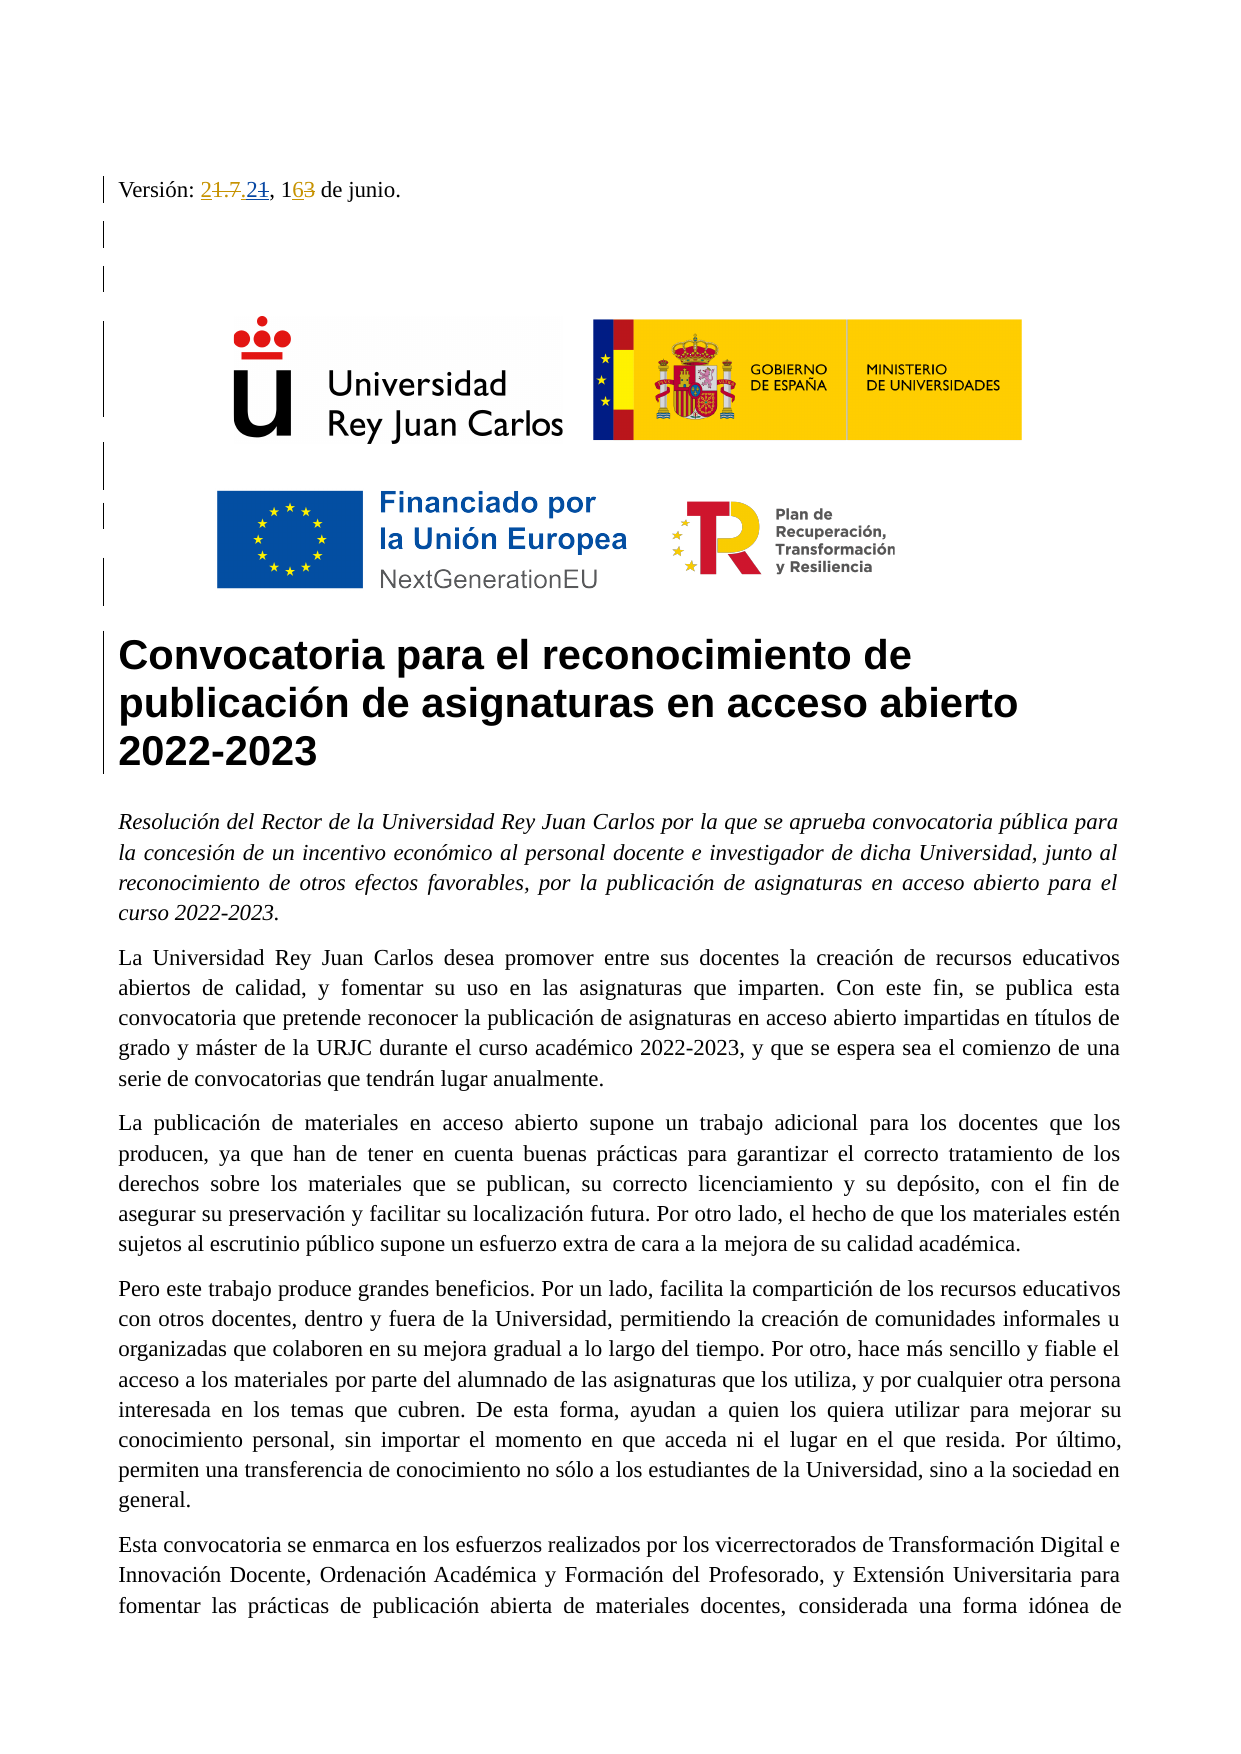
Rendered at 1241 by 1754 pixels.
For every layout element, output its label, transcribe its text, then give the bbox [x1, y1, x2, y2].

text La Universidad Rey Juan Carlos desea promover entre sus docentes la creación de recursos educativos abiertos de calidad, y fomentar su uso en las asignaturas que imparten. Con este fin, se publica esta convocatoria que pretende reconocer la publicación de asignaturas en acceso abierto impartidas en títulos de grado y máster de la URJC durante el curso académico 2022-2023, y que se espera sea el comienzo de una serie de convocatorias que tendrán lugar anualmente. [118, 944, 1122, 1091]
title Convocatoria para el reconocimiento de publicación de asignaturas en acceso abierto 2022-2023 [118, 631, 1122, 774]
text Resolución del Rector de la Universidad Rey Juan Carlos por la que se aprueba convocatoria pública para la concesión de un incentivo económico al personal docente e investigador de dicha Universidad, junto al reconocimiento de otros efectos favorables, por la publicación de asignaturas en acceso abierto para el curso 2022-2023. [118, 808, 1122, 925]
text La publicación de materiales en acceso abierto supone un trabajo adicional para los docentes que los producen, ya que han de tener en cuenta buenas prácticas para garantizar el correcto tratamiento de los derechos sobre los materiales que se publican, su correcto licenciamiento y su depósito, con el fin de asegurar su preservación y facilitar su localización futura. Por otro lado, el hecho de que los materiales estén sujetos al escrutinio público supone un esfuerzo extra de cara a la mejora de su calidad académica. [118, 1109, 1122, 1257]
picture [672, 475, 895, 601]
picture [206, 475, 634, 601]
picture [590, 316, 1025, 443]
text Pero este trabajo produce grandes beneficios. Por un lado, facilita la compartición de los recursos educativos con otros docentes, dentro y fuera de la Universidad, permitiendo la creación de comunidades informales u organizadas que colaboren en su mejora gradual a lo largo del tiempo. Por otro, hace más sencillo y fiable el acceso a los materiales por parte del alumnado de las asignaturas que los utiliza, y por cualquier otra persona interesada en los temas que cubren. De esta forma, ayudan a quien los quiera utilizar para mejorar su conocimiento personal, sin importar el momento en que acceda ni el lugar en el que resida. Por último, permiten una transferencia de conocimiento no sólo a los estudiantes de la Universidad, sino a la sociedad en general. [118, 1275, 1122, 1513]
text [118, 1531, 1122, 1618]
text Versión: , 1 de junio. [118, 176, 1122, 203]
picture [233, 316, 563, 444]
